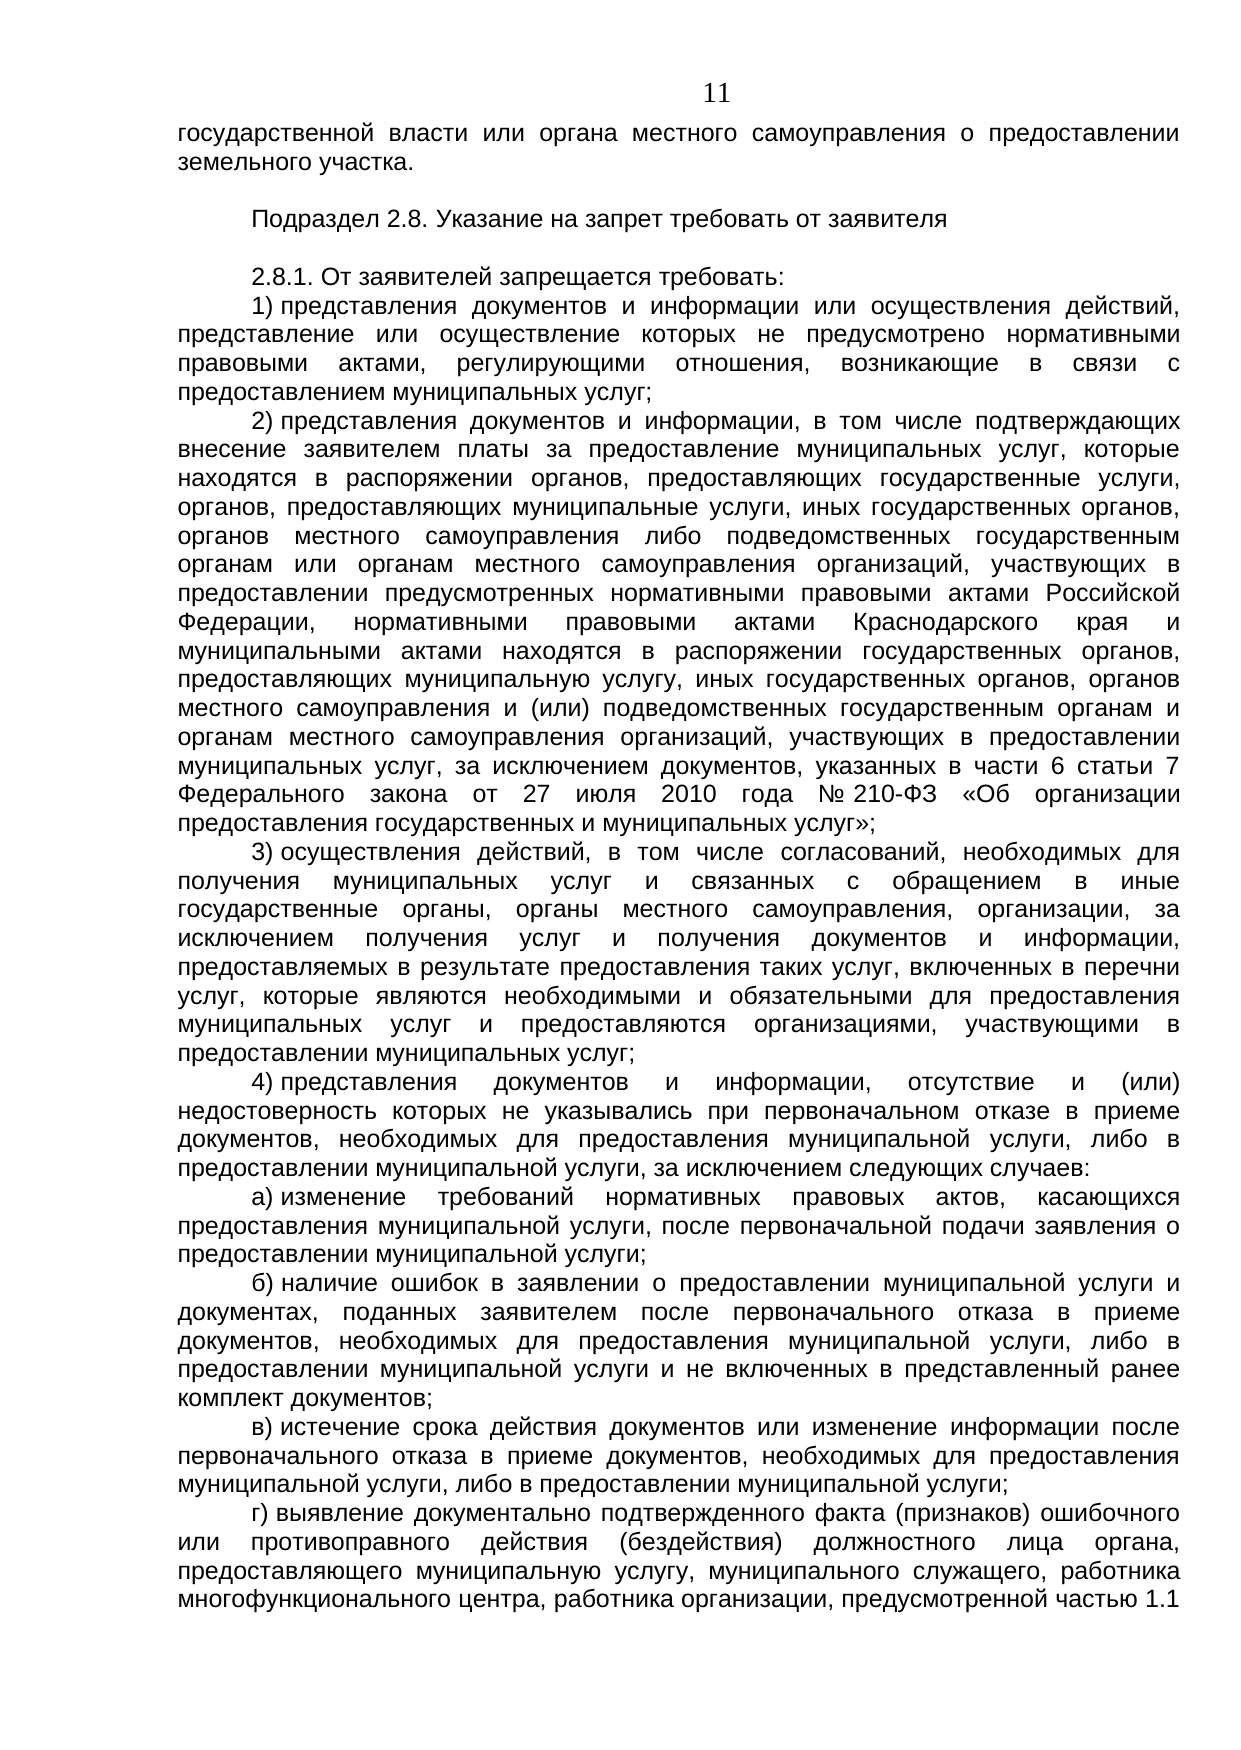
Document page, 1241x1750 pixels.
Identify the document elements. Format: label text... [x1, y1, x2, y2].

text 3) осуществления действий, в том числе согласований, необходимых для получения муниципальных услуг и связанных с обращением в иные государственные органы, органы местного самоуправления, организации, за исключением получения услуг и получения документов и информации, предоставляемых в результате предоставления таких услуг, включенных в перечни услуг, которые являются необходимыми и обязательными для предоставления муниципальных услуг и предоставляются организациями, участвующими в предоставлении муниципальных услуг; [177, 837, 1181, 1067]
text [177, 1498, 1181, 1613]
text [177, 118, 1181, 176]
text 1) представления документов и информации или осуществления действий, представление или осуществление которых не предусмотрено нормативными правовыми актами, регулирующими отношения, возникающие в связи с предоставлением муниципальных услуг; [177, 291, 1181, 406]
text 4) представления документов и информации, отсутствие и (или) недостоверность которых не указывались при первоначальном отказе в приеме документов, необходимых для предоставления муниципальной услуги, либо в предоставлении муниципальной услуги, за исключением следующих случаев: [177, 1067, 1181, 1182]
text б) наличие ошибок в заявлении о предоставлении муниципальной услуги и документах, поданных заявителем после первоначального отказа в приеме документов, необходимых для предоставления муниципальной услуги, либо в предоставлении муниципальной услуги и не включенных в представленный ранее комплект документов; [177, 1268, 1181, 1412]
text а) изменение требований нормативных правовых актов, касающихся предоставления муниципальной услуги, после первоначальной подачи заявления о предоставлении муниципальной услуги; [177, 1182, 1181, 1268]
text в) истечение срока действия документов или изменение информации после первоначального отказа в приеме документов, необходимых для предоставления муниципальной услуги, либо в предоставлении муниципальной услуги; [177, 1412, 1181, 1498]
text 2) представления документов и информации, в том числе подтверждающих внесение заявителем платы за предоставление муниципальных услуг, которые находятся в распоряжении органов, предоставляющих государственные услуги, органов, предоставляющих муниципальные услуги, иных государственных органов, органов местного самоуправления либо подведомственных государственным органам или органам местного самоуправления организаций, участвующих в предоставлении предусмотренных нормативными правовыми актами Российской Федерации, нормативными правовыми актами Краснодарского края и муниципальными актами находятся в распоряжении государственных органов, предоставляющих муниципальную услугу, иных государственных органов, органов местного самоуправления и (или) подведомственных государственным органам и органам местного самоуправления организаций, участвующих в предоставлении муниципальных услуг, за исключением документов, указанных в части 6 статьи 7 Федерального закона от 27 июля 2010 года № 210-ФЗ «Об организации предоставления государственных и муниципальных услуг»; [177, 406, 1181, 837]
text 2.8.1. От заявителей запрещается требовать: [177, 262, 1181, 291]
text Подраздел 2.8. Указание на запрет требовать от заявителя [177, 204, 1181, 233]
